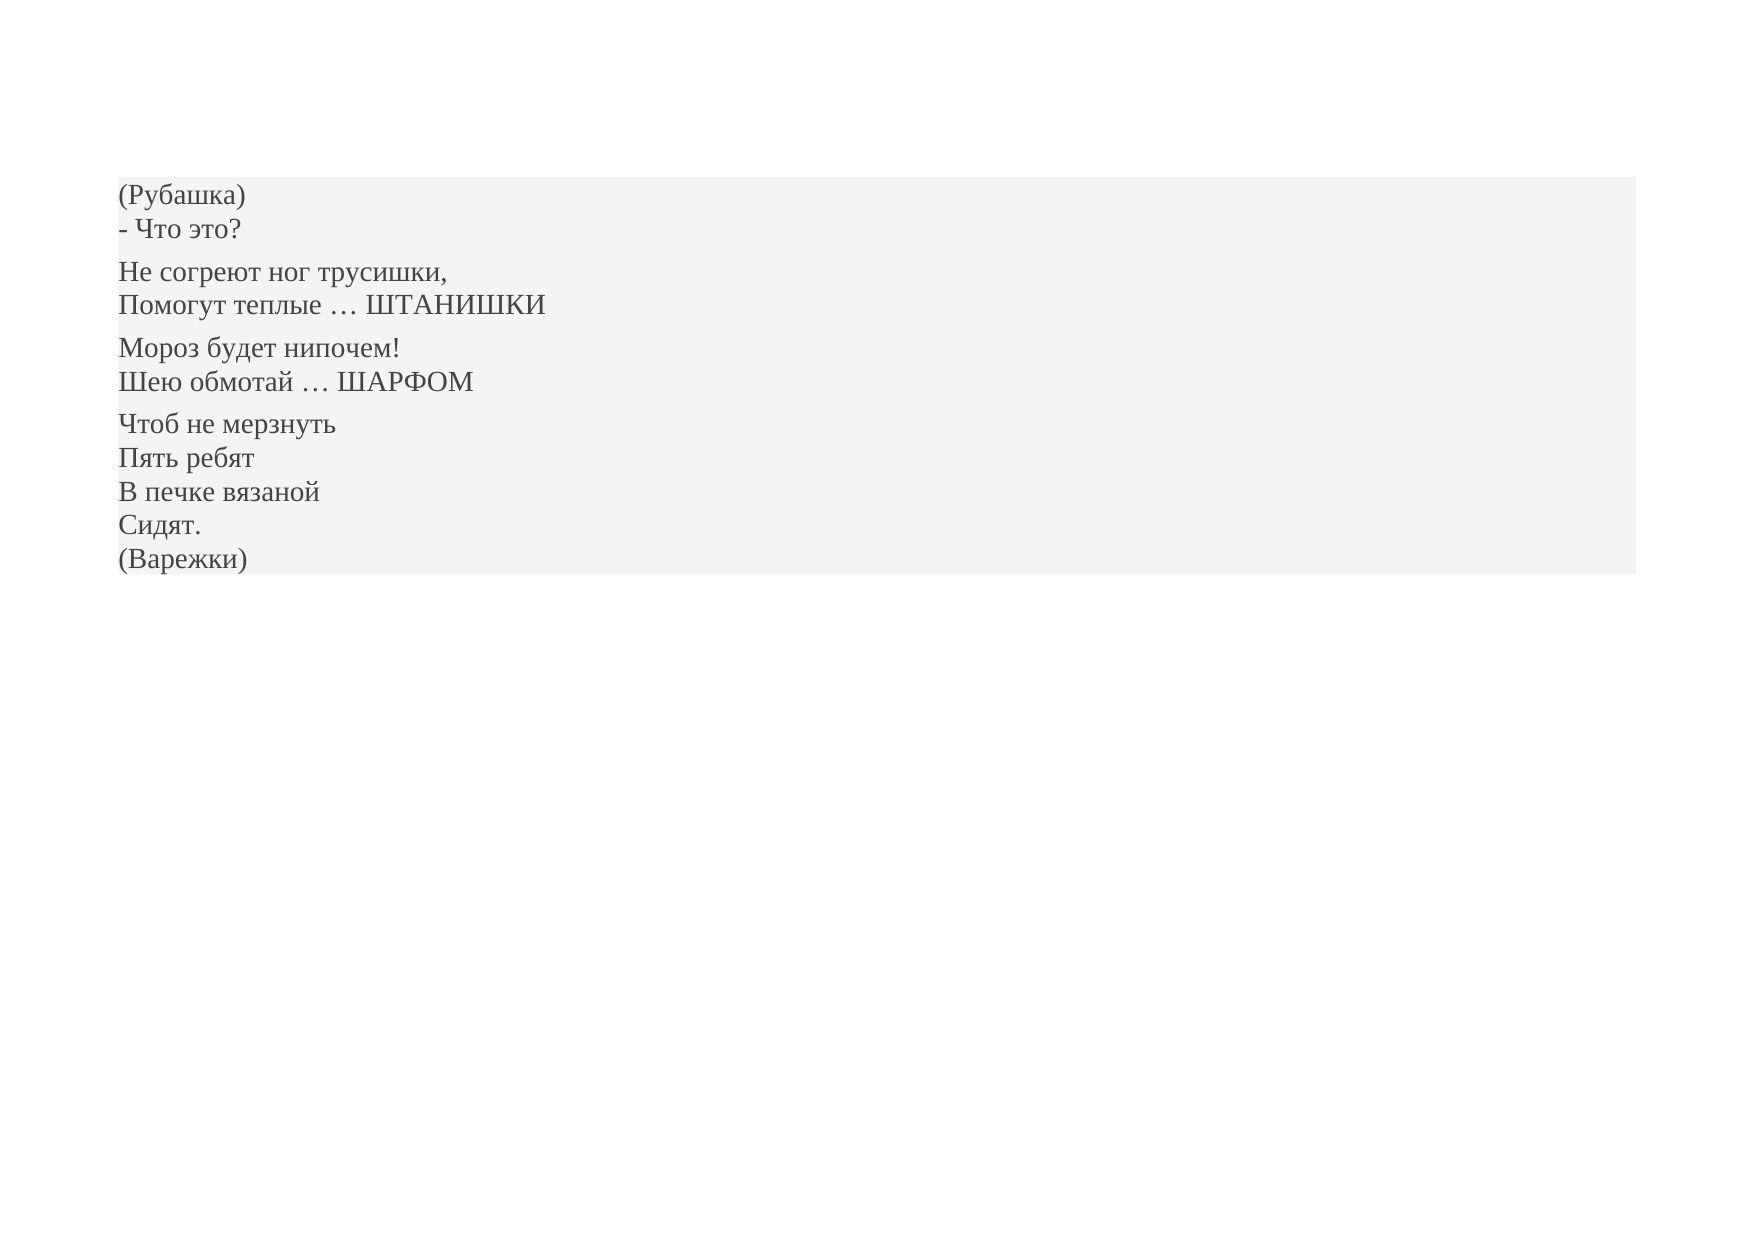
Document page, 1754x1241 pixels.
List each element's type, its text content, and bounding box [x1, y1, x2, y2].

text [118, 177, 1636, 244]
text Мороз будет нипочем! Шею обмотай … ШАРФОМ [118, 330, 1636, 397]
text Не согреют ног трусишки, Помогут теплые … ШТАНИШКИ [118, 254, 1636, 321]
text Чтоб не мерзнуть Пять ребят В печке вязаной Сидят. (Варежки) [118, 407, 1636, 574]
